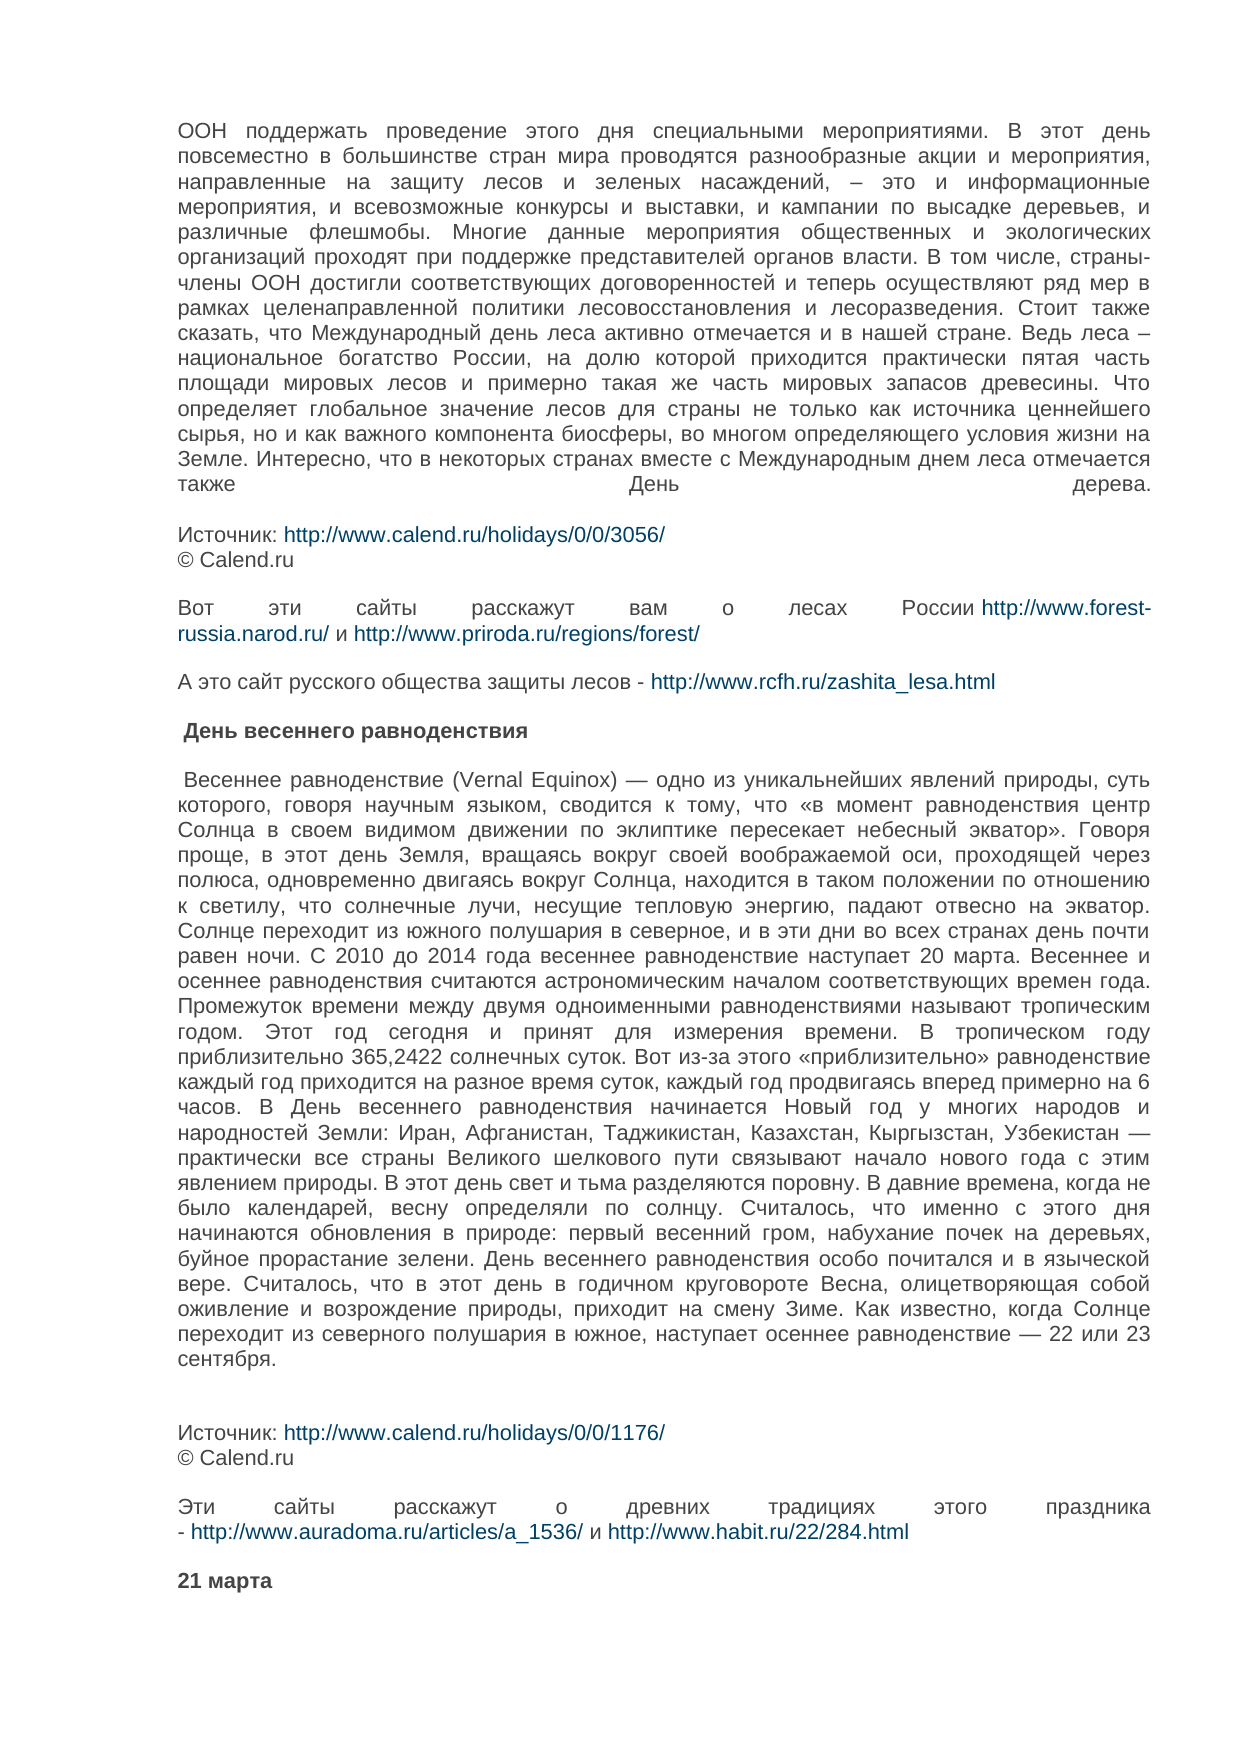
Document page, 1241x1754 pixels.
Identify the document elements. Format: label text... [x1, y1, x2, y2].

text А это сайт русского общества защиты лесов - http://www.rcfh.ru/zashita_lesa.html [177, 669, 1152, 694]
text 21 марта [177, 1568, 1152, 1593]
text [177, 118, 1152, 572]
text День весеннего равноденствия [177, 718, 1152, 743]
text Эти сайты расскажут о древних традициях этого праздника - http://www.auradoma.ru/articles/a_1536/ и http://www.habit.ru/22/284.html [177, 1494, 1152, 1544]
text Весеннее равноденствие (Vernal Equinox) — одно из уникальнейших явлений природы, суть которого, говоря научным языком, сводится к тому, что «в момент равноденствия центр Солнца в своем видимом движении по эклиптике пересекает небесный экватор». Говоря проще, в этот день Земля, вращаясь вокруг своей воображаемой оси, проходящей через полюса, одновременно двигаясь вокруг Солнца, находится в таком положении по отношению к светилу, что солнечные лучи, несущие тепловую энергию, падают отвесно на экватор. Солнце переходит из южного полушария в северное, и в эти дни во всех странах день почти равен ночи. С 2010 до 2014 года весеннее равноденствие наступает 20 марта. Весеннее и осеннее равноденствия считаются астрономическим началом соответствующих времен года. Промежуток времени между двумя одноименными равноденствиями называют тропическим годом. Этот год сегодня и принят для измерения времени. В тропическом году приблизительно 365,2422 солнечных суток. Вот из-за этого «приблизительно» равноденствие каждый год приходится на разное время суток, каждый год продвигаясь вперед примерно на 6 часов. В День весеннего равноденствия начинается Новый год у многих народов и народностей Земли: Иран, Афганистан, Таджикистан, Казахстан, Кыргызстан, Узбекистан — практически все страны Великого шелкового пути связывают начало нового года с этим явлением природы. В этот день свет и тьма разделяются поровну. В давние времена, когда не было календарей, весну определяли по солнцу. Считалось, что именно с этого дня начинаются обновления в природе: первый весенний гром, набухание почек на деревьях, буйное прорастание зелени. День весеннего равноденствия особо почитался и в языческой вере. Считалось, что в этот день в годичном круговороте Весна, олицетворяющая собой оживление и возрождение природы, приходит на смену Зиме. Как известно, когда Солнце переходит из северного полушария в южное, наступает осеннее равноденствие — 22 или 23 сентября. [177, 766, 1152, 1371]
text Вот эти сайты расскажут вам о лесах России http://www.forest-russia.narod.ru/ и http://www.priroda.ru/regions/forest/ [177, 595, 1152, 646]
text Источник: http://www.calend.ru/holidays/0/0/1176/ © Calend.ru [177, 1395, 1152, 1471]
